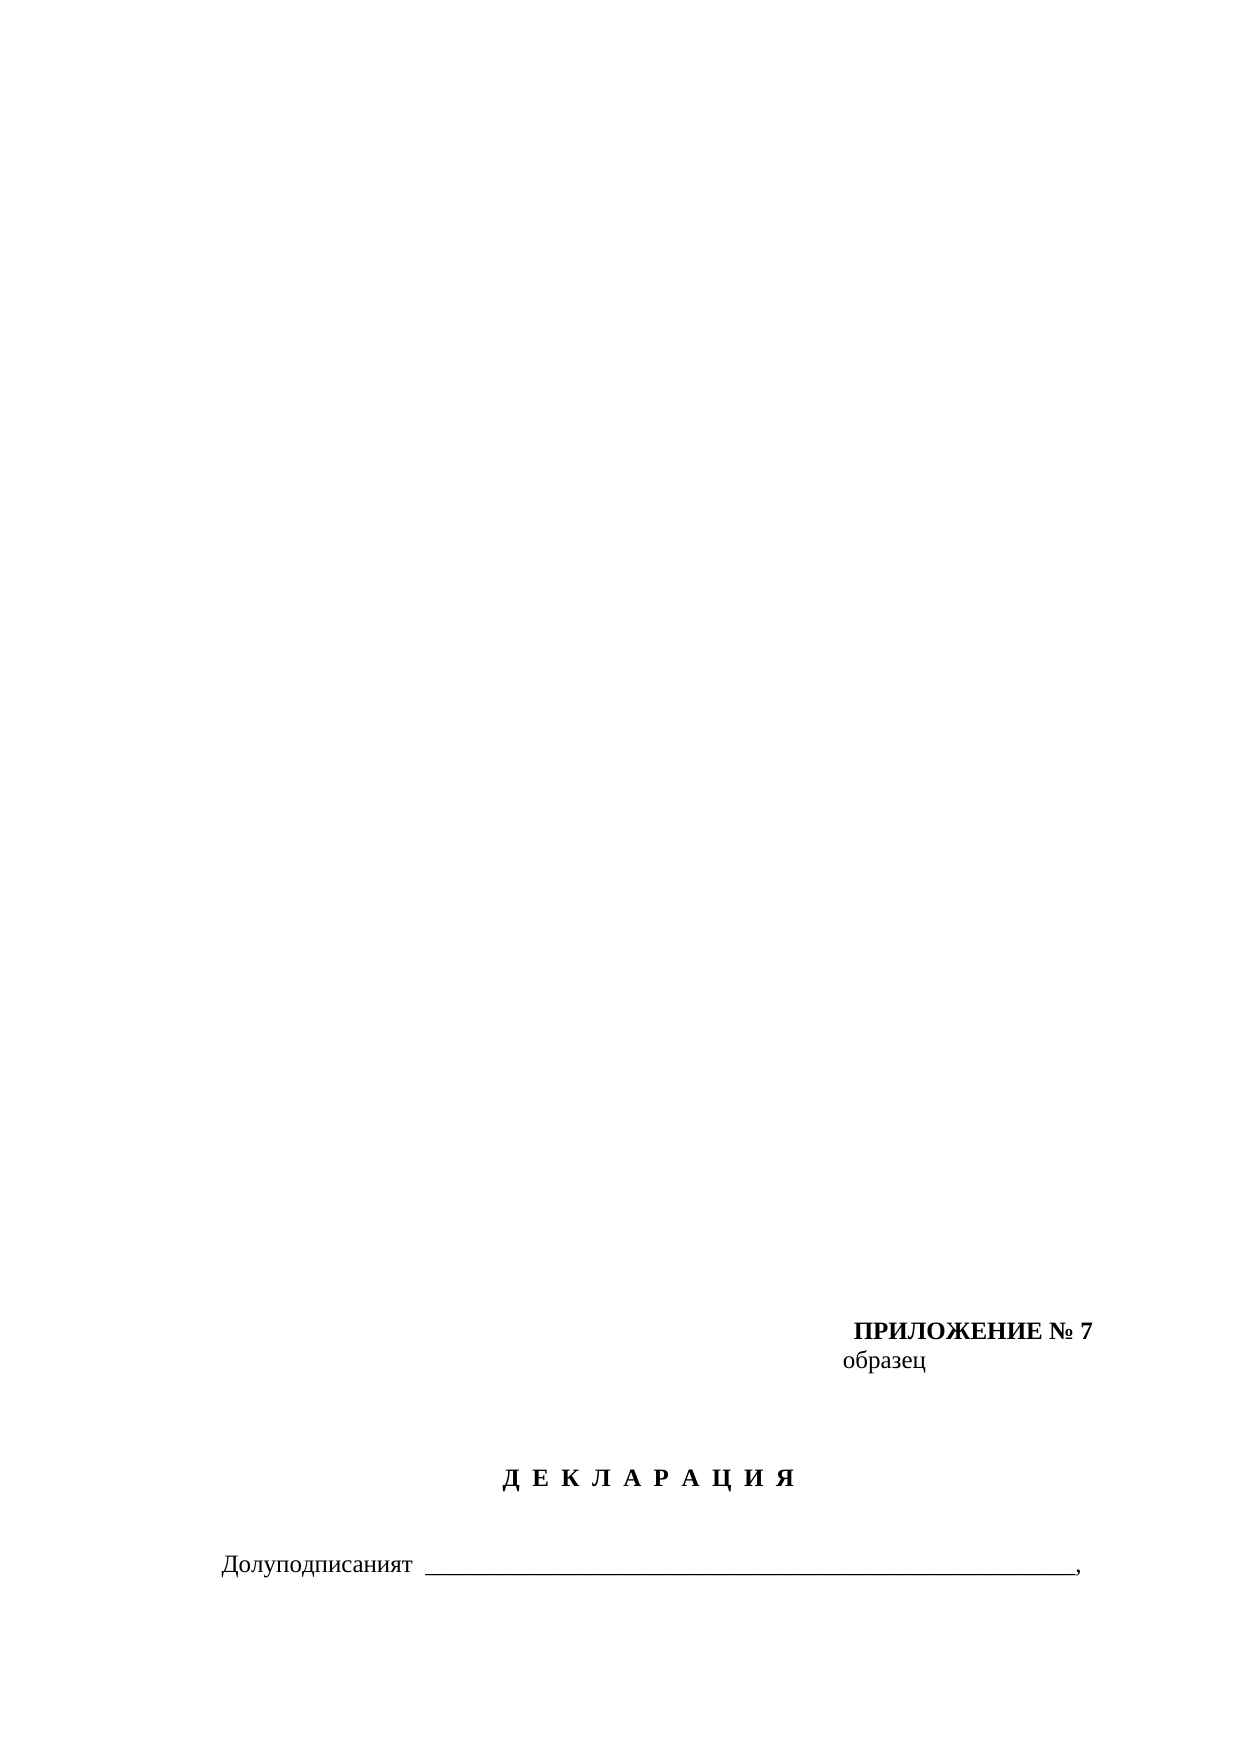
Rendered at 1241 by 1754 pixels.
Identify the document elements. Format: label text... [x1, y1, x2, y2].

text Долуподписаният ____________________________________________________, [148, 1549, 1093, 1578]
title ПРИЛОЖЕНИЕ № 7 [148, 1316, 1093, 1345]
title Д Е К Л А Р А Ц И Я [148, 1463, 1093, 1492]
text образец [738, 1345, 1093, 1373]
